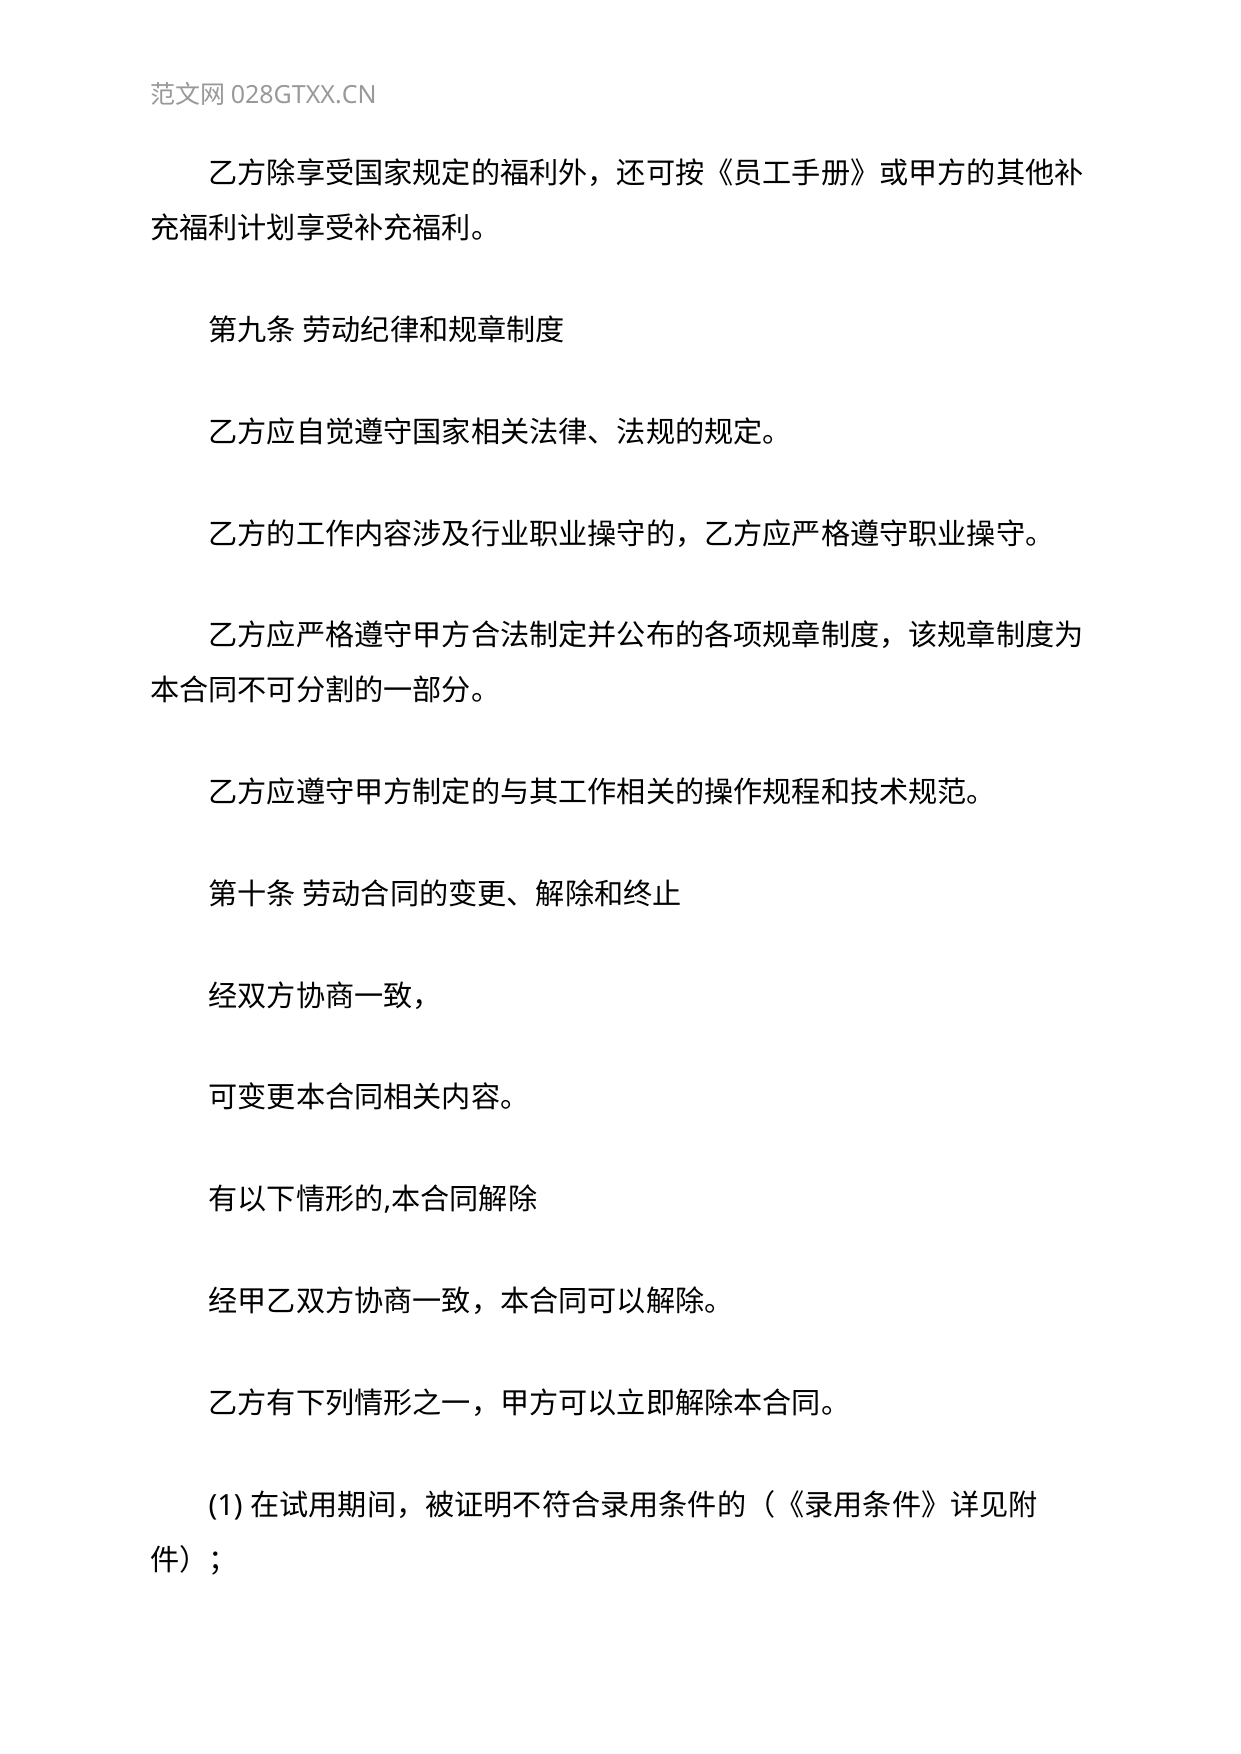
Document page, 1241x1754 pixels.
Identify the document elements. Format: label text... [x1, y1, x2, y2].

text 有以下情形的,本合同解除 [150, 1176, 1090, 1218]
text (1) 在试用期间，被证明不符合录用条件的（《录用条件》详见附件）； [150, 1481, 1090, 1578]
text 可变更本合同相关内容。 [150, 1074, 1090, 1116]
text 乙方应遵守甲方制定的与其工作相关的操作规程和技术规范。 [150, 769, 1090, 811]
text 第十条 劳动合同的变更、解除和终止 [150, 870, 1090, 913]
text 经双方协商一致， [150, 972, 1090, 1014]
text 乙方应自觉遵守国家相关法律、法规的规定。 [150, 408, 1090, 451]
text 第九条 劳动纪律和规章制度 [150, 307, 1090, 349]
text 乙方的工作内容涉及行业职业操守的，乙方应严格遵守职业操守。 [150, 510, 1090, 552]
text 乙方有下列情形之一，甲方可以立即解除本合同。 [150, 1379, 1090, 1422]
text 经甲乙双方协商一致，本合同可以解除。 [150, 1278, 1090, 1320]
text 乙方应严格遵守甲方合法制定并公布的各项规章制度，该规章制度为本合同不可分割的一部分。 [150, 612, 1090, 709]
text 乙方除享受国家规定的福利外，还可按《员工手册》或甲方的其他补充福利计划享受补充福利。 [150, 150, 1090, 247]
